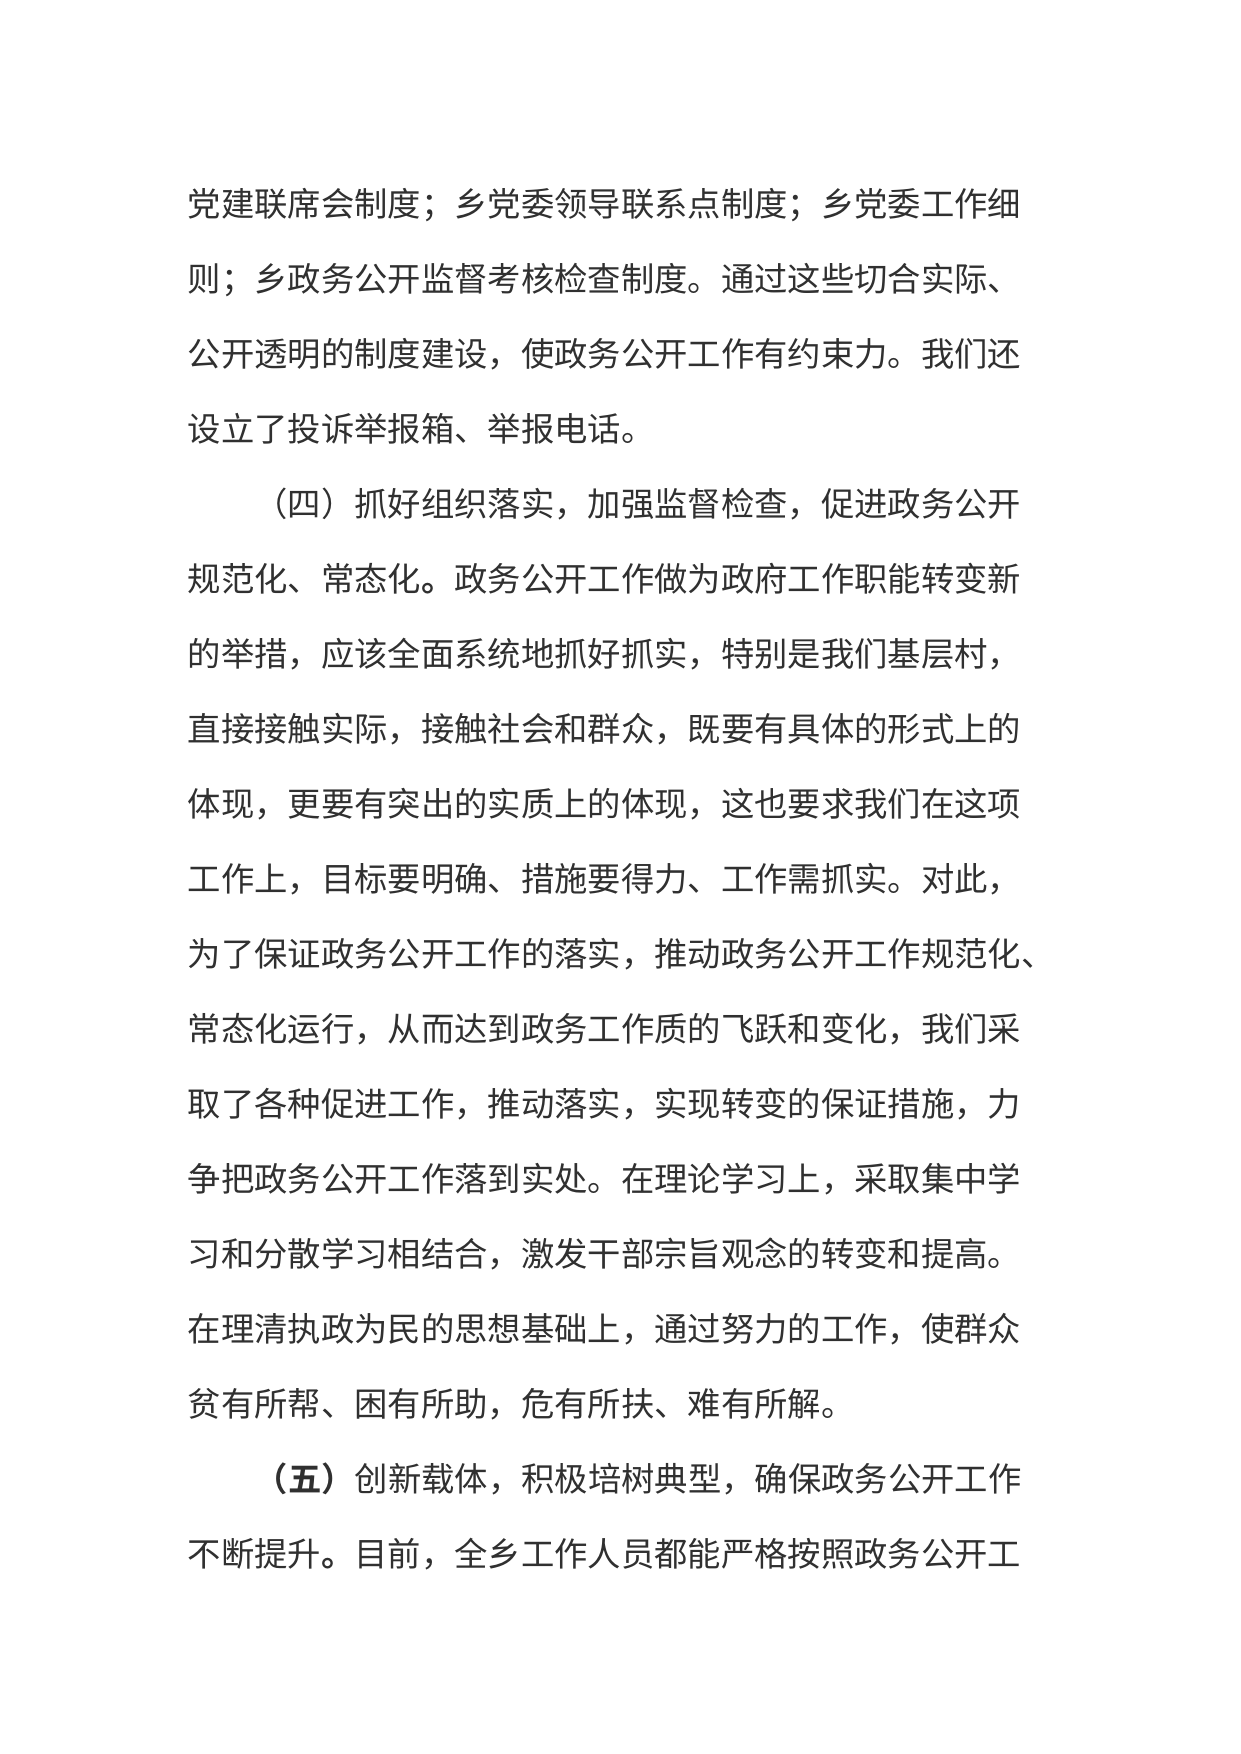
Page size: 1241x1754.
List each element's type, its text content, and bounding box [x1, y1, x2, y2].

text （四）抓好组织落实，加强监督检查，促进政务公开规范化、常态化。政务公开工作做为政府工作职能转变新的举措，应该全面系统地抓好抓实，特别是我们基层村，直接接触实际，接触社会和群众，既要有具体的形式上的体现，更要有突出的实质上的体现，这也要求我们在这项工作上，目标要明确、措施要得力、工作需抓实。对此，为了保证政务公开工作的落实，推动政务公开工作规范化、常态化运行，从而达到政务工作质的飞跃和变化，我们采取了各种促进工作，推动落实，实现转变的保证措施，力争把政务公开工作落到实处。在理论学习上，采取集中学习和分散学习相结合，激发干部宗旨观念的转变和提高。在理清执政为民的思想基础上，通过努力的工作，使群众贫有所帮、困有所助，危有所扶、难有所解。 [187, 464, 1053, 1439]
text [187, 164, 1053, 464]
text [187, 1439, 1053, 1589]
